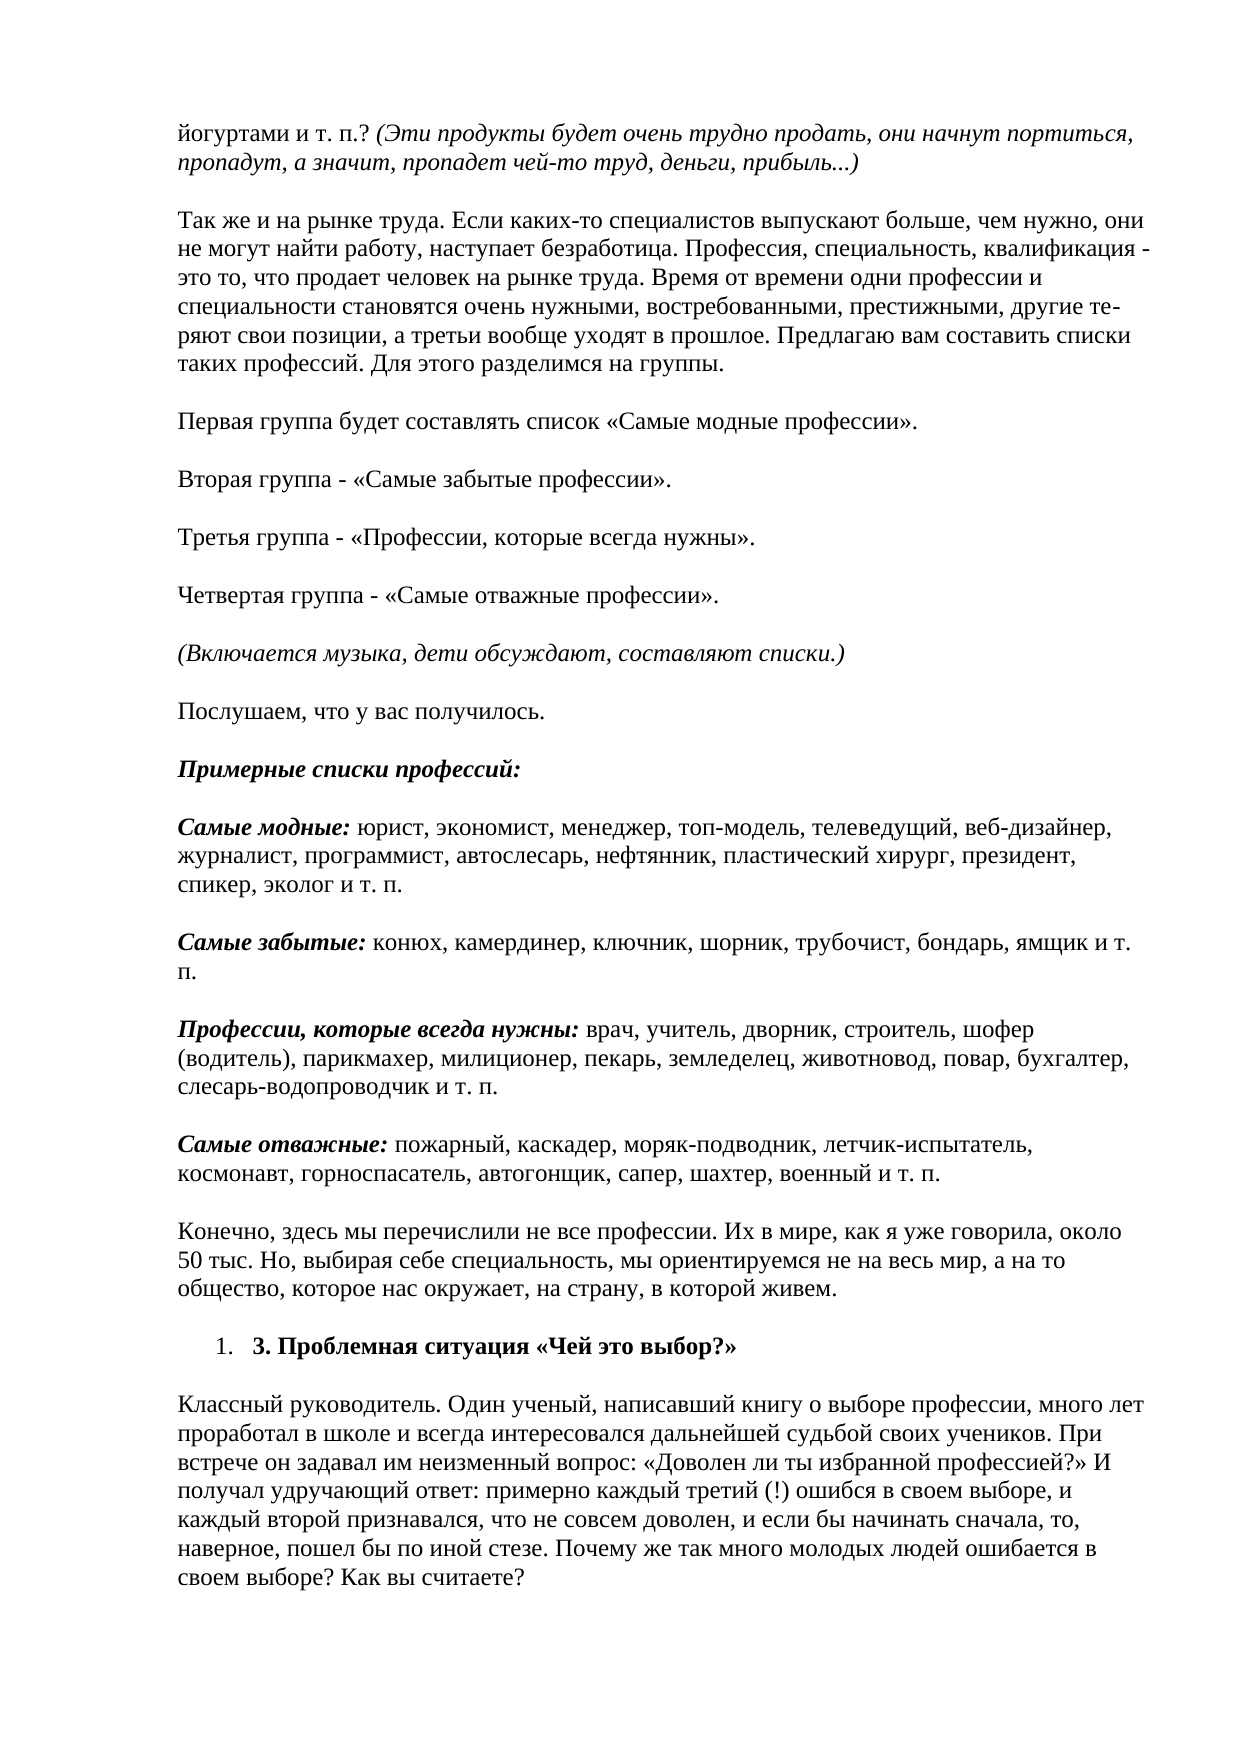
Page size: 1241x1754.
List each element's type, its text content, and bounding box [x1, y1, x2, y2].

text Самые отважные: пожарный, каскадер, моряк-подводник, летчик-испытатель, космонавт, горноспасатель, автогонщик, сапер, шахтер, военный и т. п. [177, 1129, 1152, 1187]
text Конечно, здесь мы перечислили не все профессии. Их в мире, как я уже говорила, около 50 тыс. Но, выбирая себе специальность, мы ориентируемся не на весь мир, а на то общество, которое нас окружает, на страну, в которой живем. [177, 1216, 1152, 1302]
text Примерные списки профессий: [177, 754, 1152, 783]
text Самые модные: юрист, экономист, менеджер, топ-модель, телеведущий, веб-дизайнер, журналист, программист, автослесарь, нефтянник, пластический хирург, президент, спикер, эколог и т. п. [177, 812, 1152, 898]
text Вторая группа - «Самые забытые профессии». [177, 464, 1152, 493]
text Послушаем, что у вас получилось. [177, 696, 1152, 725]
text Четвертая группа - «Самые отважные профессии». [177, 580, 1152, 609]
text (Включается музыка, дети обсуждают, составляют списки.) [177, 638, 1152, 667]
text Самые забытые: конюх, камердинер, ключник, шорник, трубочист, бондарь, ямщик и т. п. [177, 927, 1152, 985]
text Классный руководитель. Один ученый, написавший книгу о выборе профессии, много лет проработал в школе и всегда интересовался дальнейшей судьбой своих учеников. При встрече он задавал им неизменный вопрос: «Доволен ли ты избранной профессией?» И получал удручающий ответ: примерно каждый третий (!) ошибся в своем выборе, и каждый второй признавался, что не совсем доволен, и если бы начинать сначала, то, наверное, пошел бы по иной стезе. Почему же так много молодых людей ошибается в своем выборе? Как вы считаете? [177, 1389, 1152, 1591]
text Профессии, которые всегда нужны: врач, учитель, дворник, строитель, шофер (водитель), парикмахер, милиционер, пекарь, земледелец, животновод, повар, бухгалтер, слесарь-водопроводчик и т. п. [177, 1014, 1152, 1100]
text Так же и на рынке труда. Если каких-то специалистов выпускают больше, чем нужно, они не могут найти работу, наступает безработица. Профессия, специальность, квалификация - это то, что продает человек на рынке труда. Время от времени одни профессии и специальности становятся очень нужными, востребованными, престижными, другие теряют свои позиции, а третьи вообще уходят в прошлое. Предлагаю вам составить списки таких профессий. Для этого разделимся на группы. [177, 205, 1152, 377]
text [177, 118, 1152, 176]
text Третья группа - «Профессии, которые всегда нужны». [177, 522, 1152, 551]
text Первая группа будет составлять список «Самые модные профессии». [177, 406, 1152, 435]
list 3. Проблемная ситуация «Чей это выбор?» [215, 1331, 1152, 1360]
